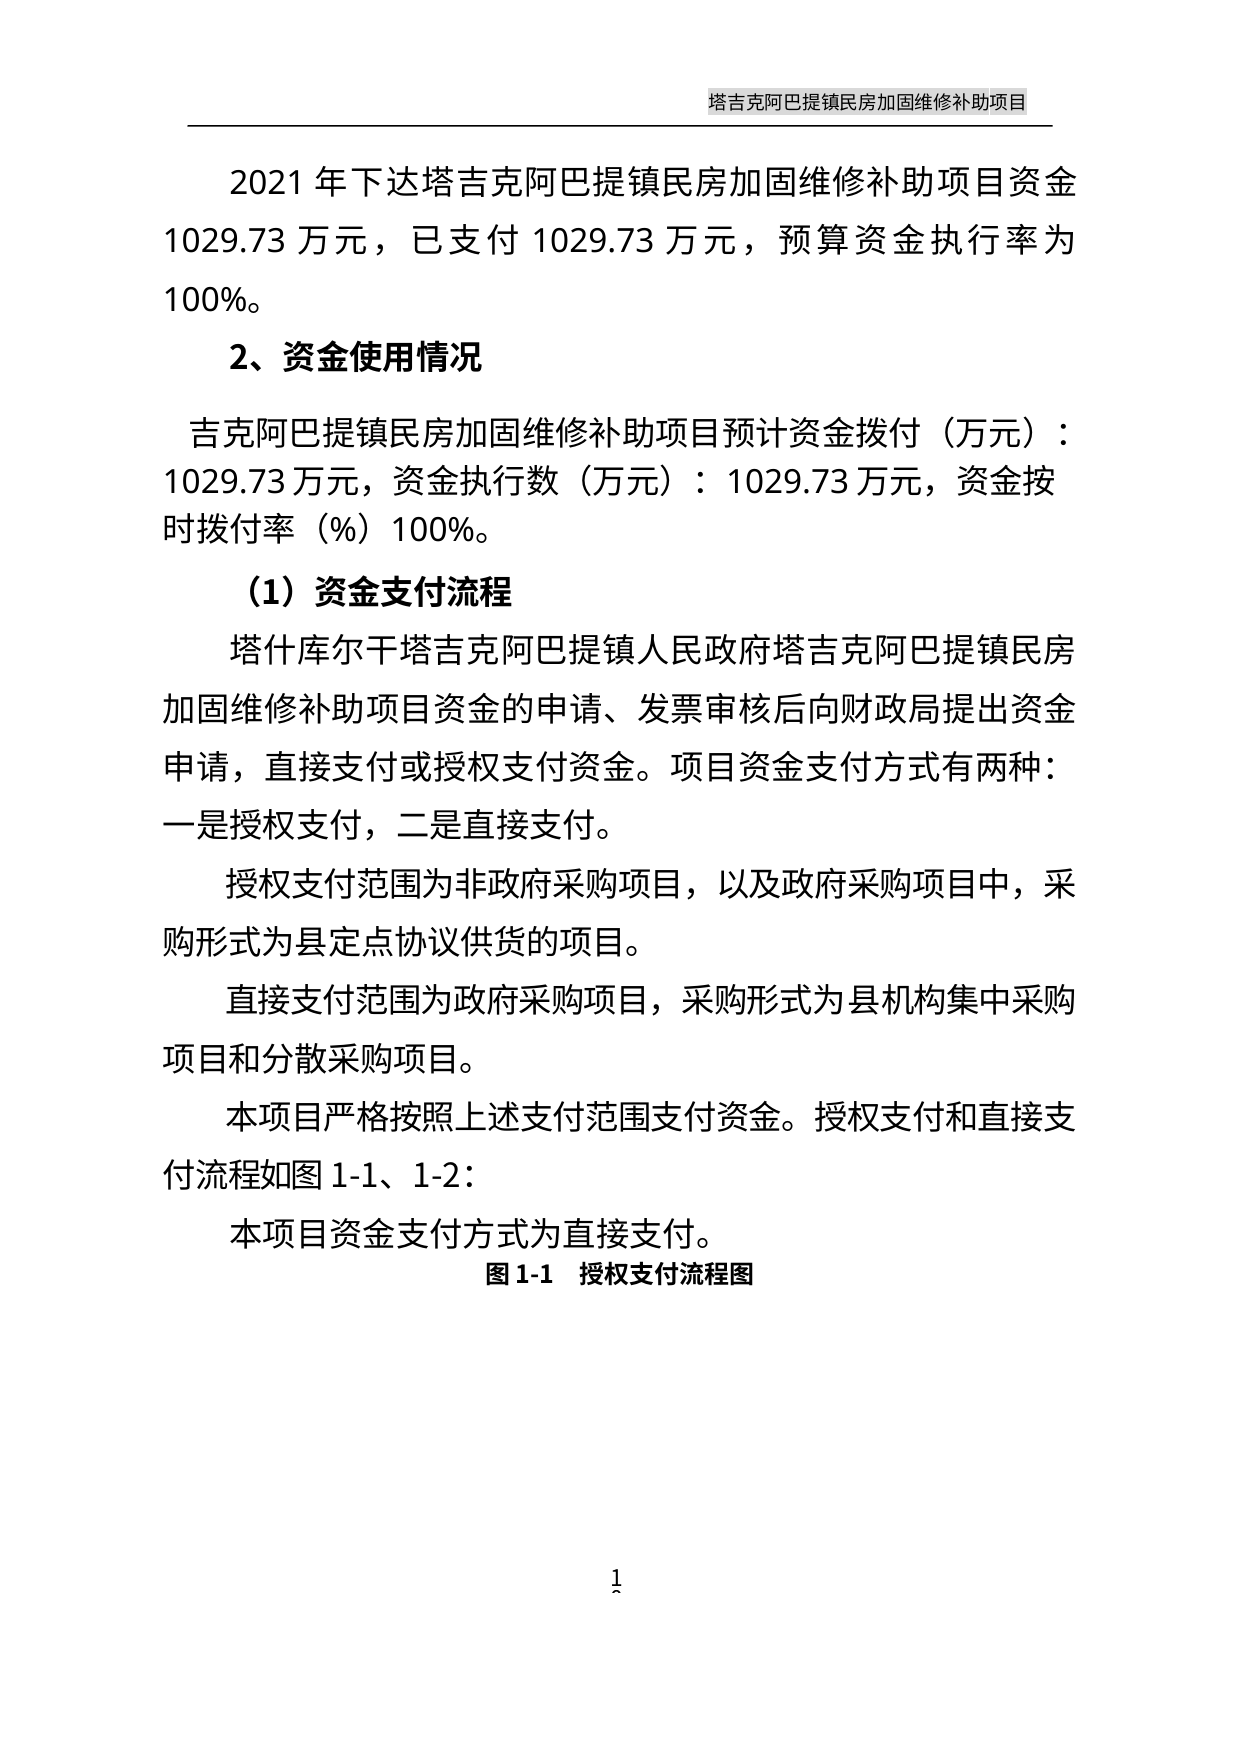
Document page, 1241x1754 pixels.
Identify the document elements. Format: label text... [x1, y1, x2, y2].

text 本项目资金支付方式为直接支付。 [162, 1199, 1078, 1258]
subtitle 吉克阿巴提镇民房加固维修补助项目预计资金拨付（万元）：1029.73万元，资金执行数（万元）：1029.73万元，资金按时拨付率（%）100%。 [162, 406, 1078, 551]
text 塔什库尔干塔吉克阿巴提镇人民政府塔吉克阿巴提镇民房加固维修补助项目资金的申请、发票审核后向财政局提出资金申请，直接支付或授权支付资金。项目资金支付方式有两种：一是授权支付，二是直接支付。 [162, 616, 1078, 849]
list （1）资金支付流程 [162, 558, 1078, 616]
text 本项目严格按照上述支付范围支付资金。授权支付和直接支付流程如图1-1、1-2： [162, 1083, 1078, 1199]
text 图1-1 授权支付流程图 [162, 1258, 1077, 1290]
list 资金使用情况 [162, 323, 1078, 381]
text 2021年下达塔吉克阿巴提镇民房加固维修补助项目资金1029.73万元，已支付1029.73万元，预算资金执行率为100%。 [162, 148, 1078, 323]
text 直接支付范围为政府采购项目，采购形式为县机构集中采购项目和分散采购项目。 [162, 966, 1078, 1083]
text 授权支付范围为非政府采购项目，以及政府采购项目中，采购形式为县定点协议供货的项目。 [162, 849, 1078, 966]
